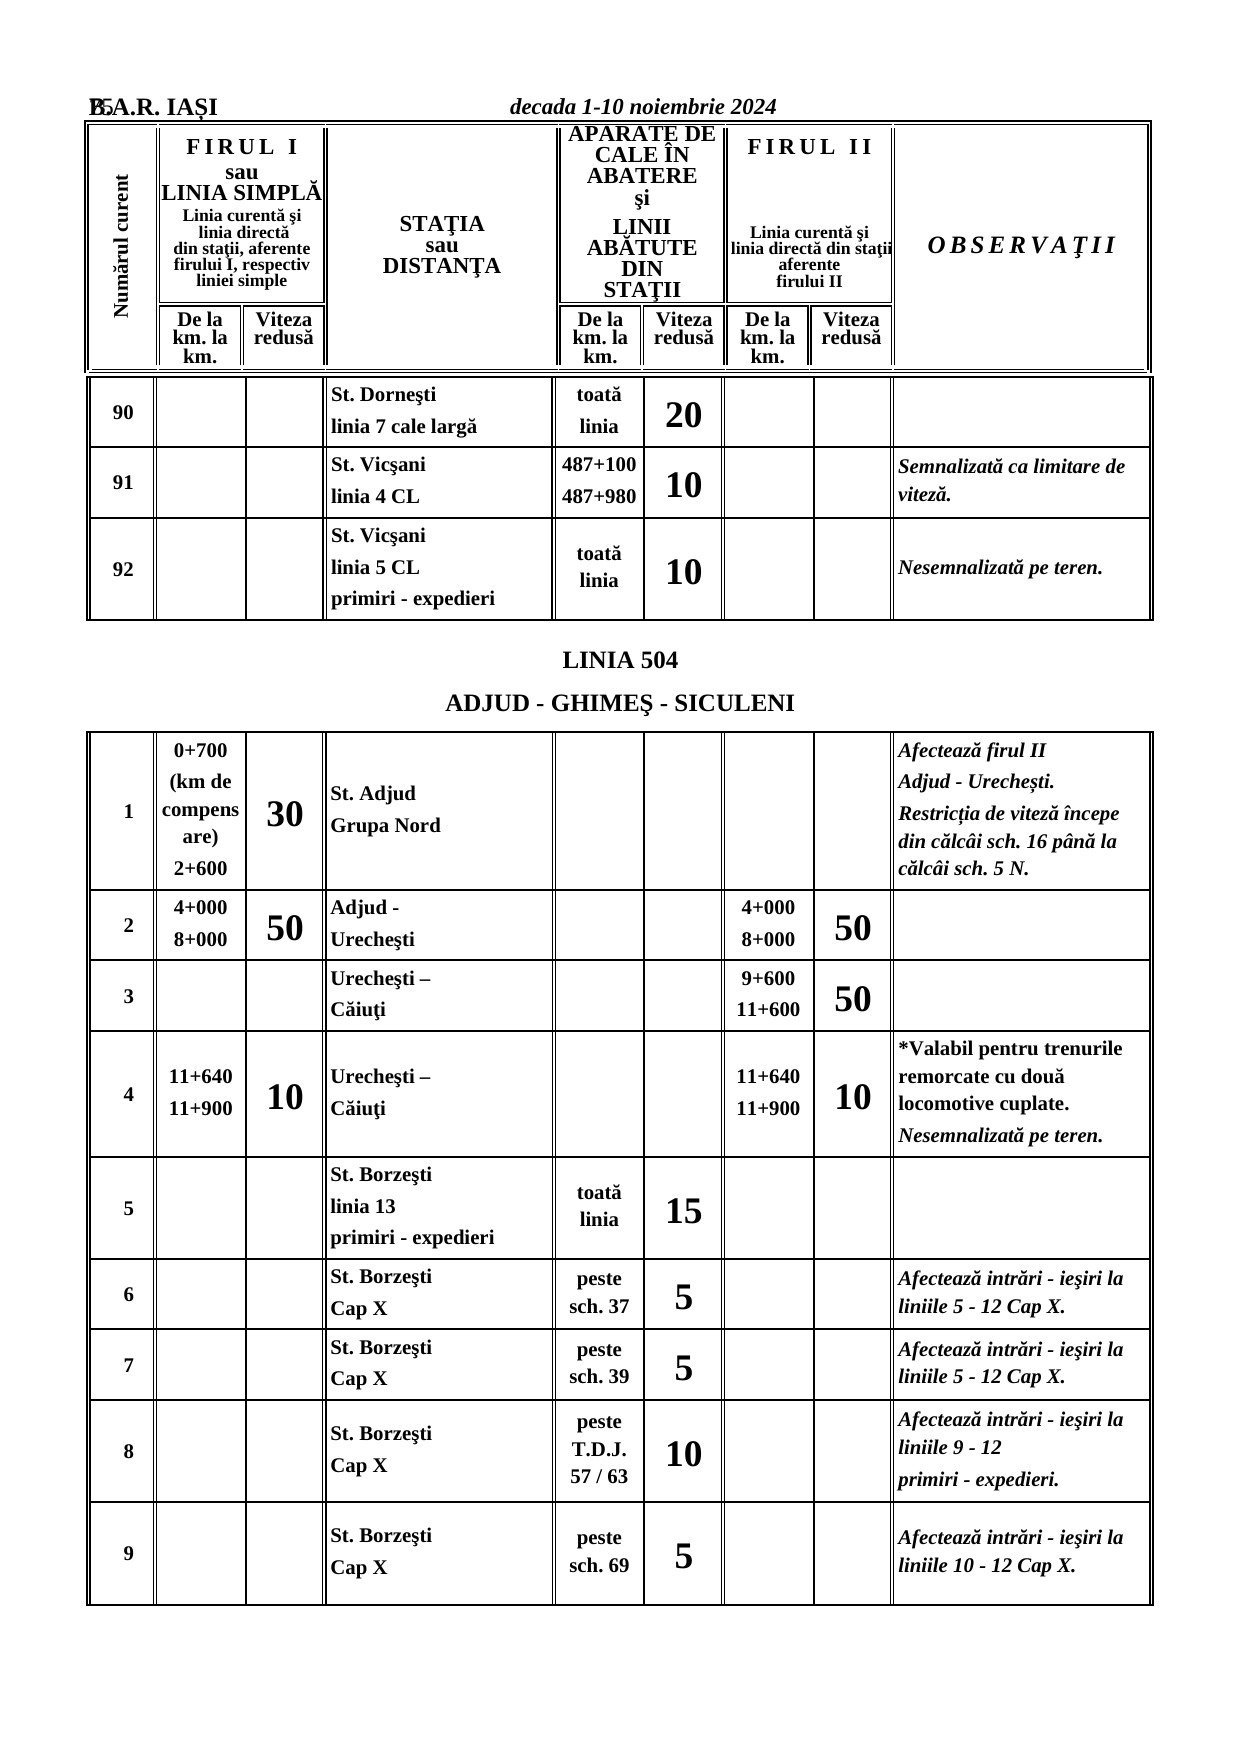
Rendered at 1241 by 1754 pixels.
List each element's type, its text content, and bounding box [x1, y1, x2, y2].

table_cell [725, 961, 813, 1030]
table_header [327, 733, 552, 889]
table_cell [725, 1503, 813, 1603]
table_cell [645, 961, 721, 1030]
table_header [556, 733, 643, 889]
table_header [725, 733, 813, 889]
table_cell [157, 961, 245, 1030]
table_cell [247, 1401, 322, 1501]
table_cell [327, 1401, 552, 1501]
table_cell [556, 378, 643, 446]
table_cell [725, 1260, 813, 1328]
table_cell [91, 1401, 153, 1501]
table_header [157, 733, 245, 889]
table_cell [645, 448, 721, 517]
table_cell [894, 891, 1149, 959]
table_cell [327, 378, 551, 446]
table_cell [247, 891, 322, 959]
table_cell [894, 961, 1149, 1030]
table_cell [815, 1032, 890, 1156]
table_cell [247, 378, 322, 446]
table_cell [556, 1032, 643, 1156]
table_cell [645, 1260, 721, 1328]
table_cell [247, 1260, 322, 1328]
subtitle LINIA 504 [89, 645, 1152, 674]
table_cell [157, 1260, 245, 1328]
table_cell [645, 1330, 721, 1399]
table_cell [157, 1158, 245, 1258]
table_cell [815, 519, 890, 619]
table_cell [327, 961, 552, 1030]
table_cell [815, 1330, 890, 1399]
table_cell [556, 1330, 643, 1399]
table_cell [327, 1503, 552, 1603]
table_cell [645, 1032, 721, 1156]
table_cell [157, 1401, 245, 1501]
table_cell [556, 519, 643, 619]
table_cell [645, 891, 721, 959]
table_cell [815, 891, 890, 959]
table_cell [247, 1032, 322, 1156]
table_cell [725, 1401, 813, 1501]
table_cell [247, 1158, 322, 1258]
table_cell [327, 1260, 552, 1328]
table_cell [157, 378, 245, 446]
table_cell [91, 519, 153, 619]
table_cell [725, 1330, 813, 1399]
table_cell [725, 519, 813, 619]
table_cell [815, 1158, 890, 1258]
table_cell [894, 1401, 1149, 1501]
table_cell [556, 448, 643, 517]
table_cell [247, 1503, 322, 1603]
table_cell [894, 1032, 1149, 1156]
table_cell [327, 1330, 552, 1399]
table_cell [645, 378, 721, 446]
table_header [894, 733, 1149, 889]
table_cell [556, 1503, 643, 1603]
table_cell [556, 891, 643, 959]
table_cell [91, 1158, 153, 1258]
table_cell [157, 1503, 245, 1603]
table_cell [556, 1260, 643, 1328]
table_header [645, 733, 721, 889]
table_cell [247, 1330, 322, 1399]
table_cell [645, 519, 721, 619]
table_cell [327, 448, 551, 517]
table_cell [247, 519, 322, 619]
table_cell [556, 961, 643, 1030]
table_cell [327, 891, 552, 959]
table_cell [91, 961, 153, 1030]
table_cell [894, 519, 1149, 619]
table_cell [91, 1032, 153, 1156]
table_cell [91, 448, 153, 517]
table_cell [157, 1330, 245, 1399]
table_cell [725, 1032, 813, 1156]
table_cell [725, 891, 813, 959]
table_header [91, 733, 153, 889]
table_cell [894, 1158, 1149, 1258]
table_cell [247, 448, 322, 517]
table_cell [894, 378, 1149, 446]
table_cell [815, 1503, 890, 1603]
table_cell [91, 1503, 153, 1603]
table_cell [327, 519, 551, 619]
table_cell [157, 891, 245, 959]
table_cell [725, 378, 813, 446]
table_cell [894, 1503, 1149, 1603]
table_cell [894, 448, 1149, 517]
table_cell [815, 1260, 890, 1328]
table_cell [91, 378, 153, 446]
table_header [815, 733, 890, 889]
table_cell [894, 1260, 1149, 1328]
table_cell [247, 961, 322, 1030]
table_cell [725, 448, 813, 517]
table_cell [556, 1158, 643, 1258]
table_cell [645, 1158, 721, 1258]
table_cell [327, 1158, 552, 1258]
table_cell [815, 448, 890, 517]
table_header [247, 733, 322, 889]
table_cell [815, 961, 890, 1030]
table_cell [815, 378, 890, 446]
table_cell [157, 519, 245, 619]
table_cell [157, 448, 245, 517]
subtitle ADJUD - GHIMEŞ - SICULENI [89, 688, 1152, 717]
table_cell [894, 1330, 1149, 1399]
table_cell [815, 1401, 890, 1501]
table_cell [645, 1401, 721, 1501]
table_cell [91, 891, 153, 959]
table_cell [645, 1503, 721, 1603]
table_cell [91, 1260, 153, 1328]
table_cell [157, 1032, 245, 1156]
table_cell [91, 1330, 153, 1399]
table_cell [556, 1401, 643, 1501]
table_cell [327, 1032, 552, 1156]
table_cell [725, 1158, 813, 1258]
